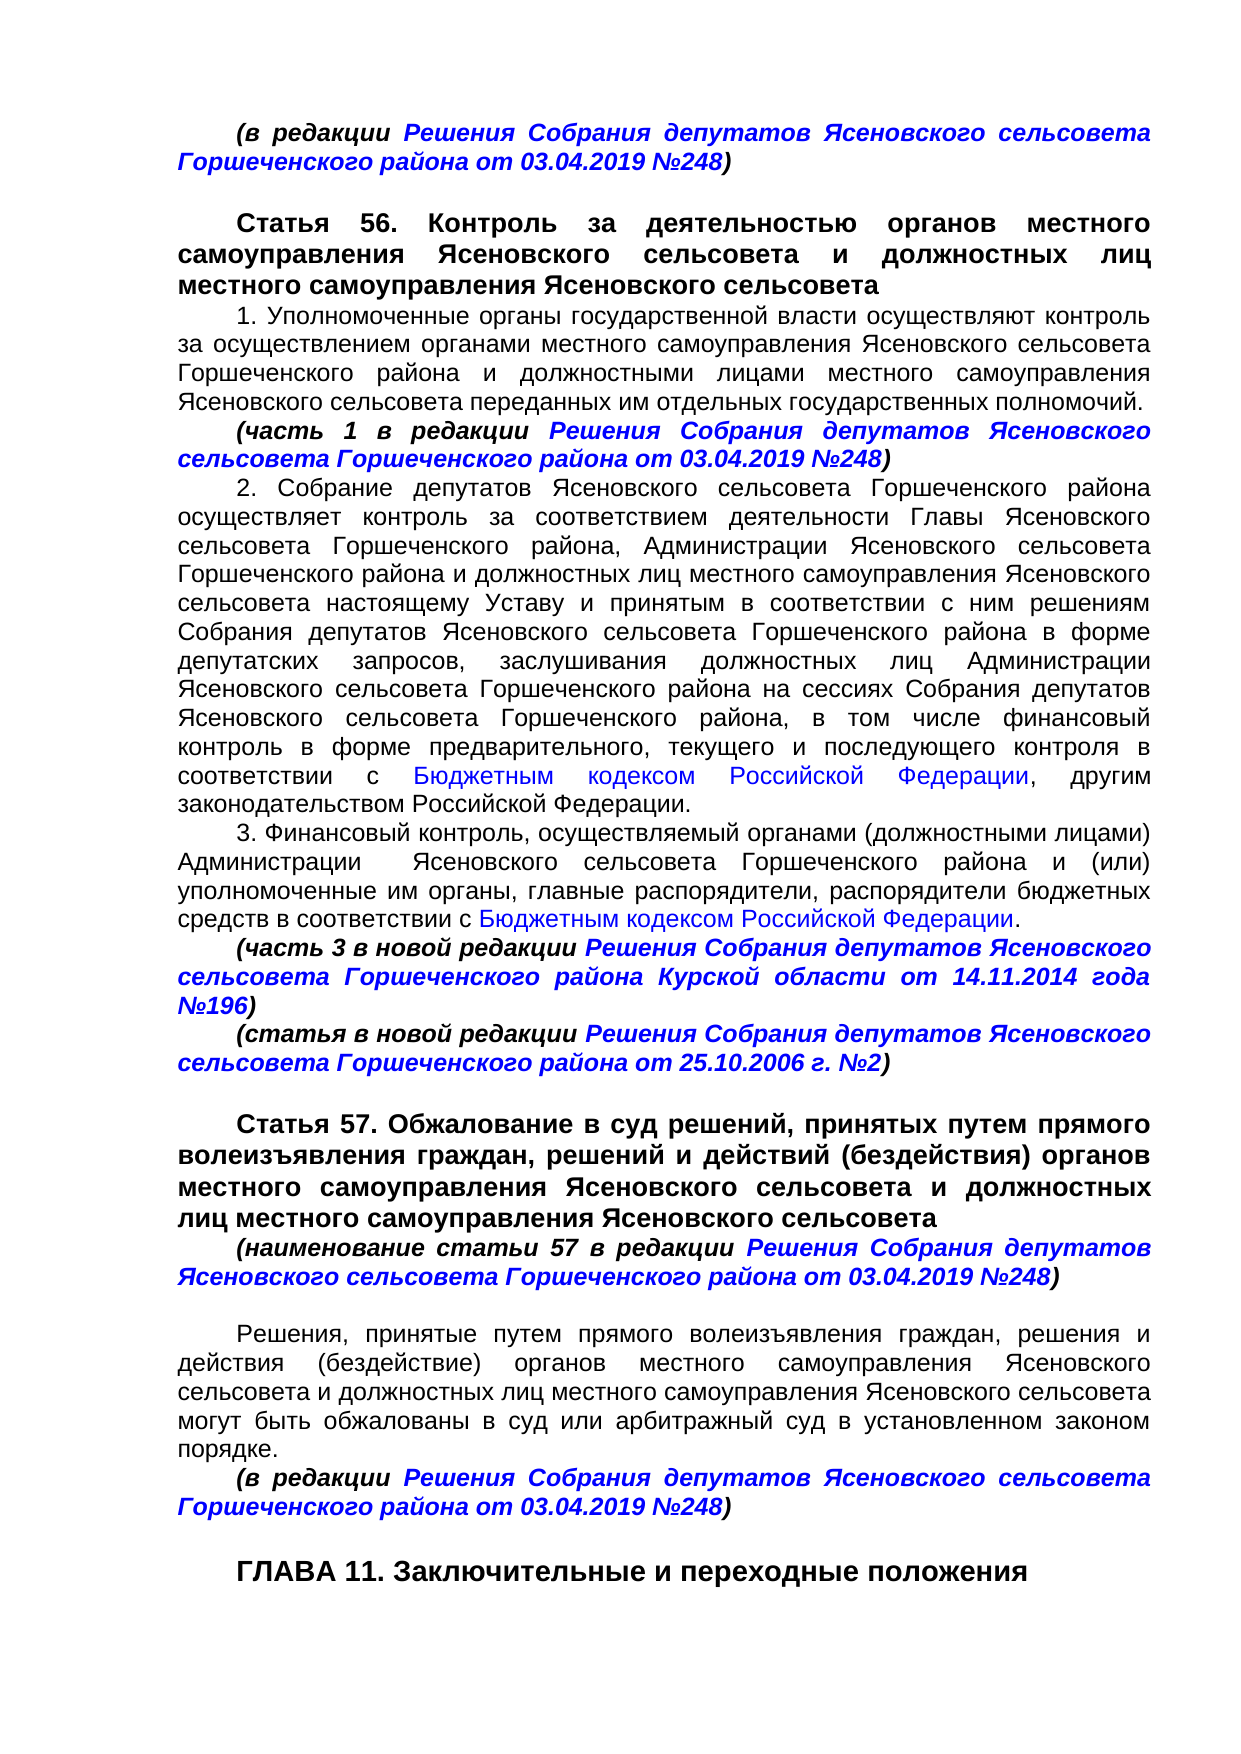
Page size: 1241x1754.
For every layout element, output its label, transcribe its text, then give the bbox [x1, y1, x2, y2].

text 2. Собрание депутатов Ясеновского сельсовета Горшеченского района осуществляет контроль за соответствием деятельности Главы Ясеновского сельсовета Горшеченского района, Администрации Ясеновского сельсовета Горшеченского района и должностных лиц местного самоуправления Ясеновского сельсовета настоящему Уставу и принятым в соответствии с ним решениям Собрания депутатов Ясеновского сельсовета Горшеченского района в форме депутатских запросов, заслушивания должностных лиц Администрации Ясеновского сельсовета Горшеченского района на сессиях Собрания депутатов Ясеновского сельсовета Горшеченского района, в том числе финансовый контроль в форме предварительного, текущего и последующего контроля в соответствии с Бюджетным кодексом Российской Федерации, другим законодательством Российской Федерации. [177, 473, 1152, 818]
text Решения, принятые путем прямого волеизъявления граждан, решения и действия (бездействие) органов местного самоуправления Ясеновского сельсовета и должностных лиц местного самоуправления Ясеновского сельсовета могут быть обжалованы в суд или арбитражный суд в установленном законом порядке. [177, 1319, 1152, 1463]
text Статья 56. Контроль за деятельностью органов местного самоуправления Ясеновского сельсовета и должностных лиц местного самоуправления Ясеновского сельсовета [177, 207, 1152, 301]
text (в редакции Решения Собрания депутатов Ясеновского сельсовета Горшеченского района от 03.04.2019 №248) [177, 118, 1152, 176]
text (статья в новой редакции Решения Собрания депутатов Ясеновского сельсовета Горшеченского района от 25.10.2006 г. №2) [177, 1019, 1152, 1077]
text 3. Финансовый контроль, осуществляемый органами (должностными лицами) Администрации Ясеновского сельсовета Горшеченского района и (или) уполномоченные им органы, главные распорядители, распорядители бюджетных средств в соответствии с Бюджетным кодексом Российской Федерации. [177, 818, 1152, 933]
text (часть 3 в новой редакции Решения Собрания депутатов Ясеновского сельсовета Горшеченского района Курской области от 14.11.2014 года №196) [177, 933, 1152, 1019]
text ГЛАВА 11. Заключительные и переходные положения [177, 1554, 1152, 1588]
text (часть 1 в редакции Решения Собрания депутатов Ясеновского сельсовета Горшеченского района от 03.04.2019 №248) [177, 416, 1152, 473]
text (наименование статьи 57 в редакции Решения Собрания депутатов Ясеновского сельсовета Горшеченского района от 03.04.2019 №248) [177, 1233, 1152, 1291]
text Статья 57. Обжалование в суд решений, принятых путем прямого волеизъявления граждан, решений и действий (бездействия) органов местного самоуправления Ясеновского сельсовета и должностных лиц местного самоуправления Ясеновского сельсовета [177, 1108, 1152, 1233]
text (в редакции Решения Собрания депутатов Ясеновского сельсовета Горшеченского района от 03.04.2019 №248) [177, 1463, 1152, 1521]
text 1. Уполномоченные органы государственной власти осуществляют контроль за осуществлением органами местного самоуправления Ясеновского сельсовета Горшеченского района и должностными лицами местного самоуправления Ясеновского сельсовета переданных им отдельных государственных полномочий. [177, 301, 1152, 416]
